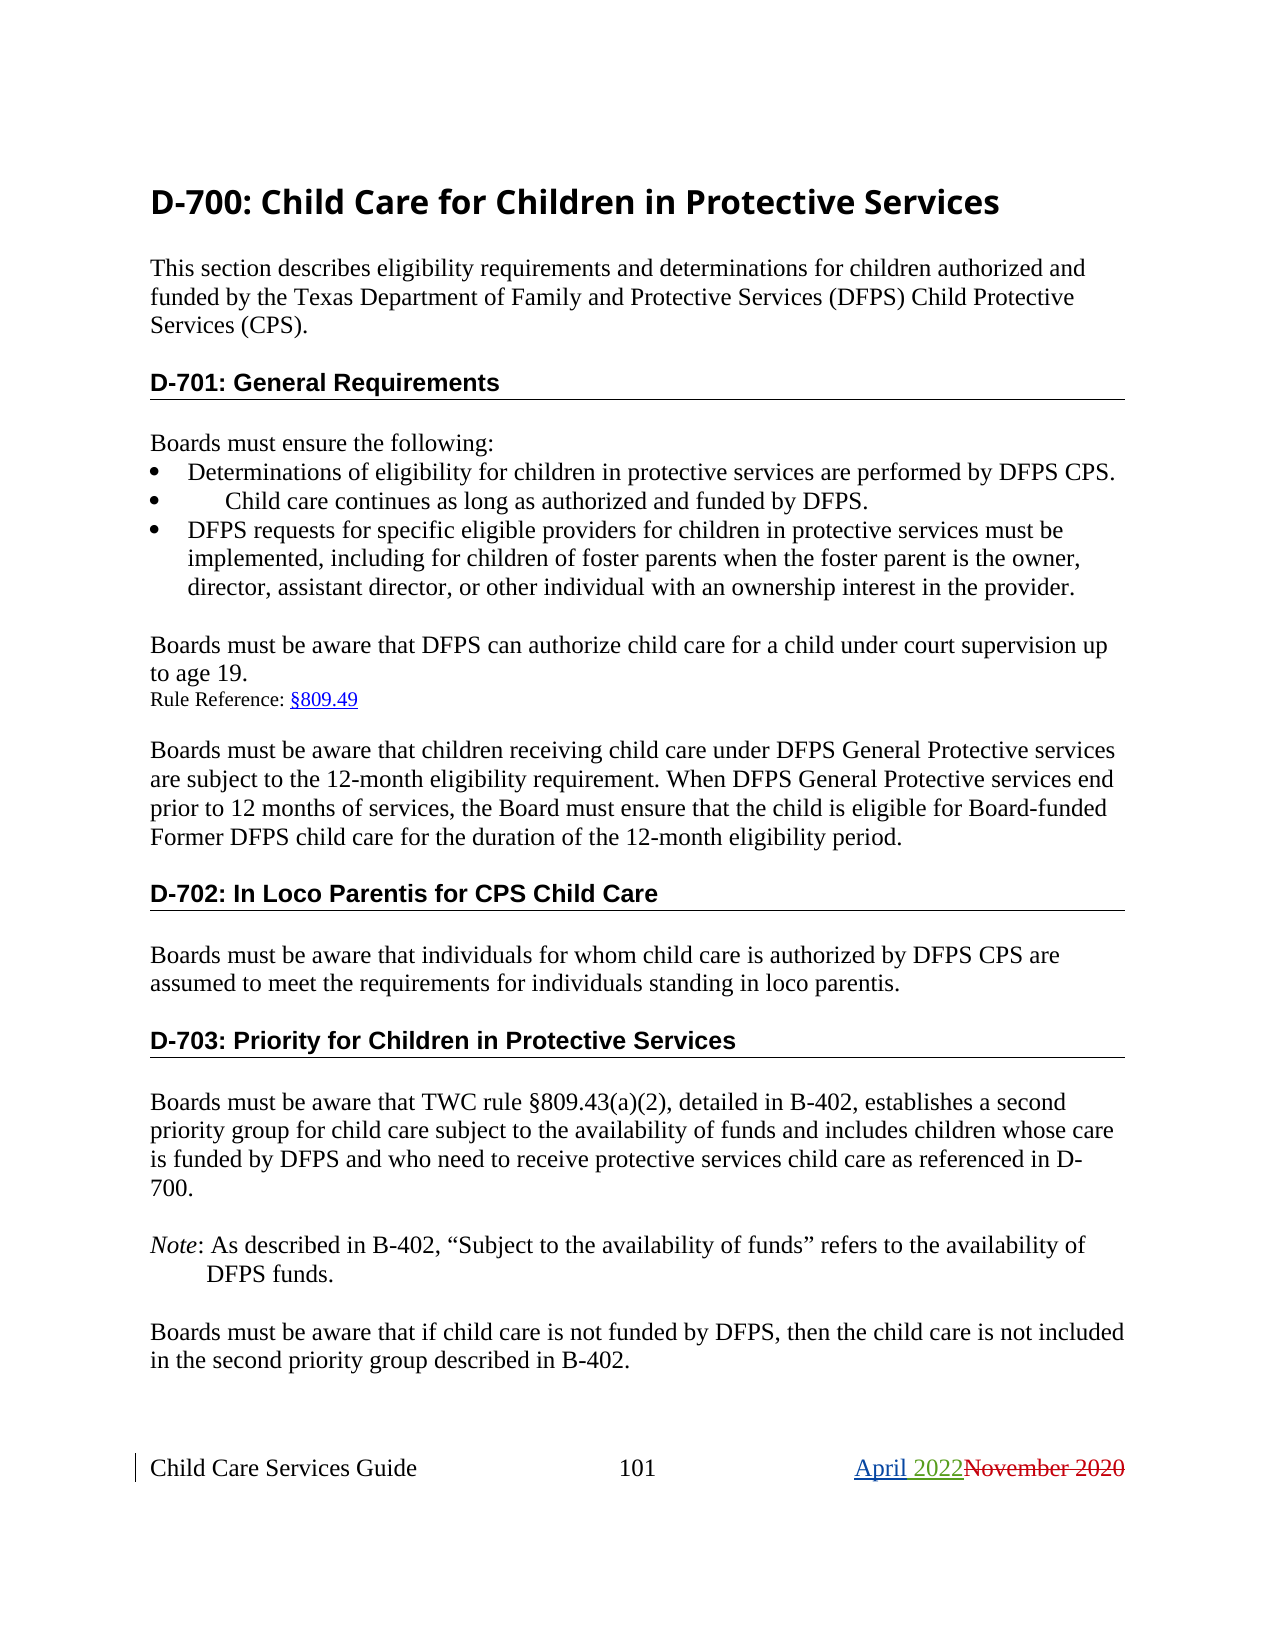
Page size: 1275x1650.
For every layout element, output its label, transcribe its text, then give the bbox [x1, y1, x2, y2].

text Boards must be aware that if child care is not funded by DFPS, then the child care is not included in the second priority group described in B-402. [150, 1317, 1125, 1374]
text This section describes eligibility requirements and determinations for children authorized and funded by the Texas Department of Family and Protective Services (DFPS) Child Protective Services (CPS). [150, 253, 1125, 339]
text Note: As described in B-402, “Subject to the availability of funds” refers to the availability of DFPS funds. [150, 1230, 1125, 1288]
list DFPS requests for specific eligible providers for children in protective services must be implemented, including for children of foster parents when the foster parent is the owner, director, assistant director, or other individual with an ownership interest in the provider. [150, 515, 1125, 601]
text Boards must be aware that individuals for whom child care is authorized by DFPS CPS are assumed to meet the requirements for individuals standing in loco parentis. [150, 940, 1125, 997]
list Child care continues as long as authorized and funded by DFPS. [150, 486, 1125, 515]
text D-701: General Requirements [150, 368, 1125, 399]
text Rule Reference: §809.49 [150, 687, 1125, 711]
text D-700: Child Care for Children in Protective Services [150, 179, 1125, 224]
text Boards must be aware that DFPS can authorize child care for a child under court supervision up to age 19. [150, 630, 1125, 687]
text Boards must be aware that children receiving child care under DFPS General Protective services are subject to the 12-month eligibility requirement. When DFPS General Protective services end prior to 12 months of services, the Board must ensure that the child is eligible for Board-funded Former DFPS child care for the duration of the 12-month eligibility period. [150, 735, 1125, 850]
text Boards must ensure the following: [150, 428, 1125, 457]
text D-703: Priority for Children in Protective Services [150, 1026, 1125, 1057]
list Determinations of eligibility for children in protective services are performed by DFPS CPS. [150, 457, 1125, 486]
text D-702: In Loco Parentis for CPS Child Care [150, 879, 1125, 910]
text Boards must be aware that TWC rule §809.43(a)(2), detailed in B-402, establishes a second priority group for child care subject to the availability of funds and includes children whose care is funded by DFPS and who need to receive protective services child care as referenced in D-700. [150, 1087, 1125, 1202]
